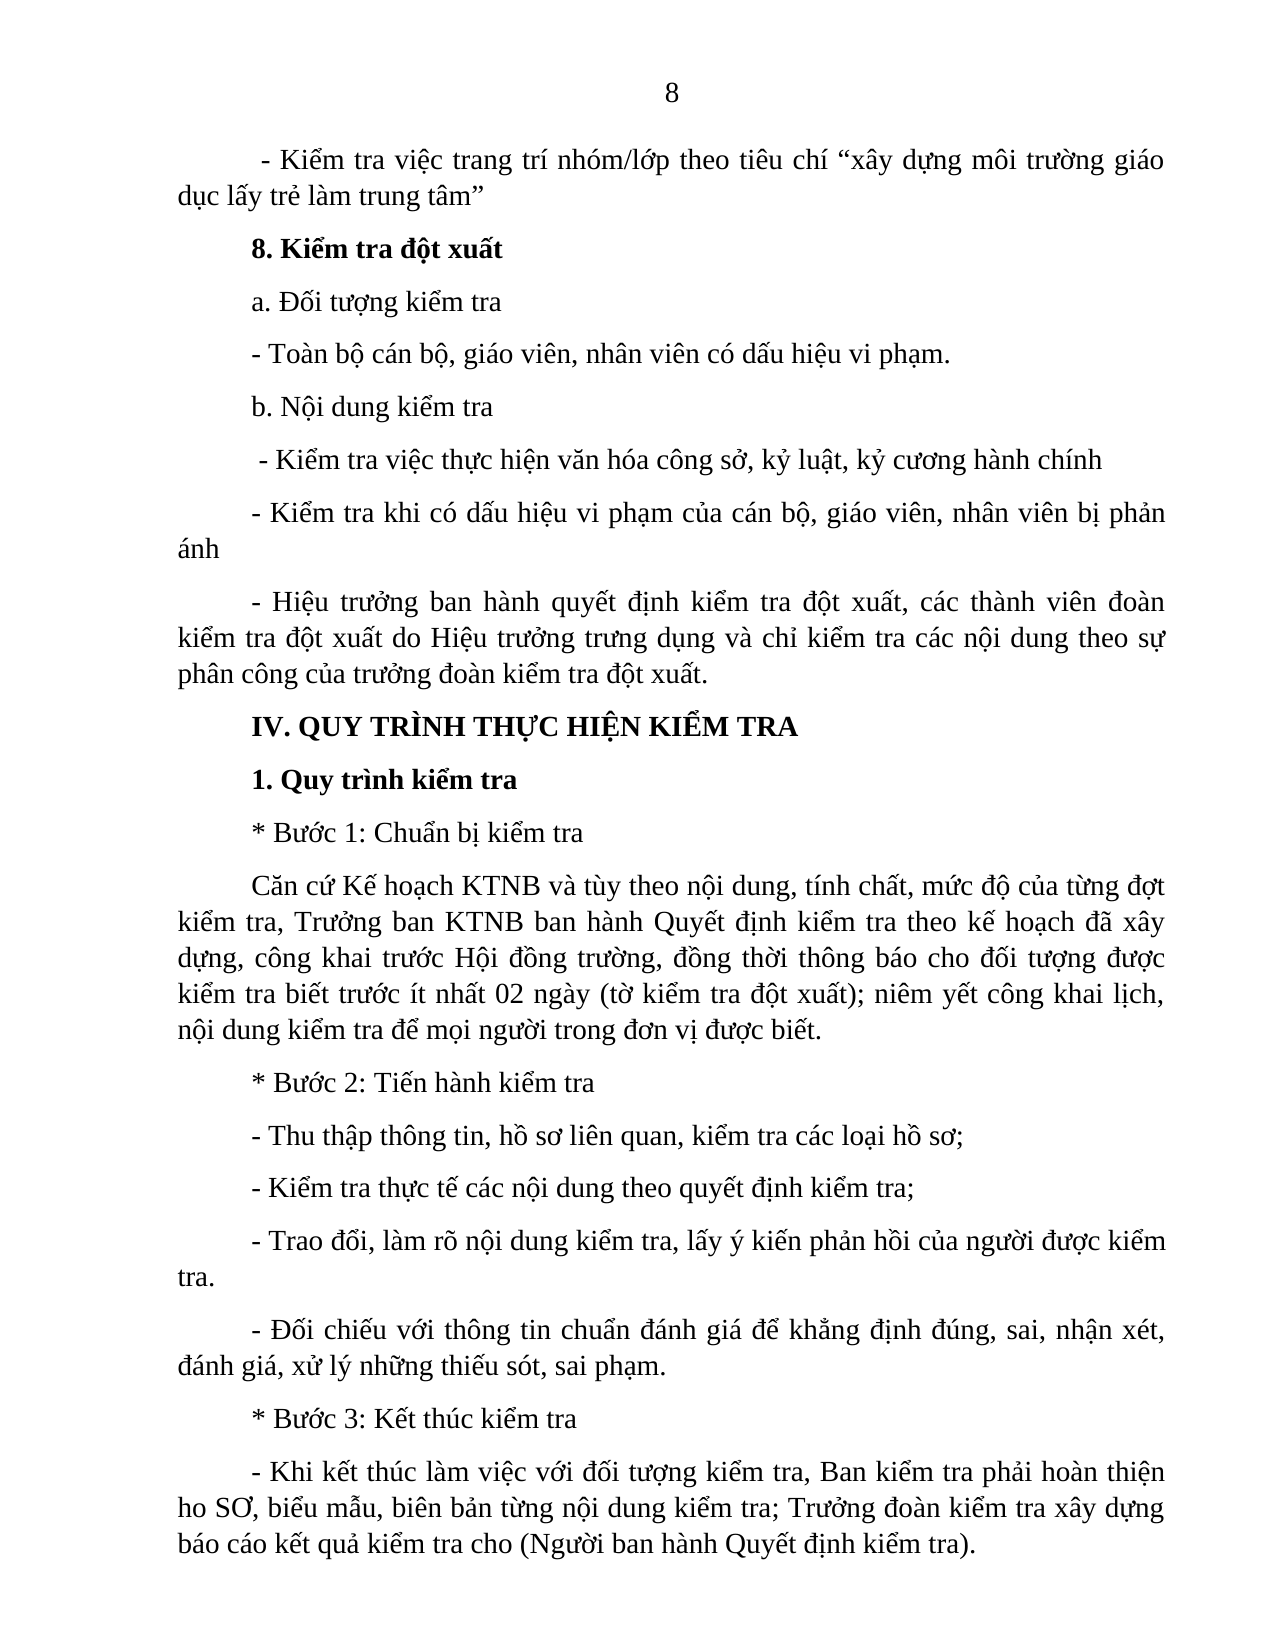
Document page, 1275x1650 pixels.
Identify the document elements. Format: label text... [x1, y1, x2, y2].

text a. Đối tượng kiểm tra [177, 284, 1167, 317]
text * Bước 1: Chuẩn bị kiểm tra [177, 815, 1167, 848]
text IV. QUY TRÌNH THỰC HIỆN KIỂM TRA [177, 709, 1167, 743]
text - Khi kết thúc làm việc với đối tượng kiểm tra, Ban kiểm tra phải hoàn thiện ho SƠ, biểu mẫu, biên bản từng nội dung kiểm tra; Trưởng đoàn kiểm tra xây dựng báo cáo kết quả kiểm tra cho (Người ban hành Quyết định kiểm tra). [177, 1454, 1167, 1560]
text - Hiệu trưởng ban hành quyết định kiểm tra đột xuất, các thành viên đoàn kiểm tra đột xuất do Hiệu trưởng trưng dụng và chỉ kiểm tra các nội dung theo sự phân công của trưởng đoàn kiểm tra đột xuất. [177, 584, 1167, 690]
text - Kiểm tra khi có dấu hiệu vi phạm của cán bộ, giáo viên, nhân viên bị phản ánh [177, 495, 1167, 565]
text - Thu thập thông tin, hồ sơ liên quan, kiểm tra các loại hồ sơ; [177, 1118, 1167, 1151]
text Căn cứ Kế hoạch KTNB và tùy theo nội dung, tính chất, mức độ của từng đợt kiểm tra, Trưởng ban KTNB ban hành Quyết định kiểm tra theo kế hoạch đã xây dựng, công khai trước Hội đồng trường, đồng thời thông báo cho đối tượng được kiểm tra biết trước ít nhất 02 ngày (tờ kiểm tra đột xuất); niêm yết công khai lịch, nội dung kiểm tra để mọi người trong đơn vị được biết. [177, 868, 1167, 1046]
text 1. Quy trình kiểm tra [177, 762, 1167, 796]
text - Kiểm tra thực tế các nội dung theo quyết định kiểm tra; [177, 1171, 1167, 1204]
text b. Nội dung kiểm tra [177, 389, 1167, 423]
text - Kiểm tra việc trang trí nhóm/lớp theo tiêu chí “xây dựng môi trường giáo dục lấy trẻ làm trung tâm” [177, 142, 1167, 212]
text - Kiểm tra việc thực hiện văn hóa công sở, kỷ luật, kỷ cương hành chính [177, 442, 1167, 476]
text - Đối chiếu với thông tin chuẩn đánh giá để khẳng định đúng, sai, nhận xét, đánh giá, xử lý những thiếu sót, sai phạm. [177, 1312, 1167, 1382]
text - Trao đổi, làm rõ nội dung kiểm tra, lấy ý kiến phản hồi của người được kiểm tra. [177, 1223, 1167, 1293]
text * Bước 2: Tiến hành kiểm tra [177, 1065, 1167, 1098]
text * Bước 3: Kết thúc kiểm tra [177, 1401, 1167, 1435]
text 8. Kiểm tra đột xuất [177, 231, 1167, 264]
text - Toàn bộ cán bộ, giáo viên, nhân viên có dấu hiệu vi phạm. [177, 337, 1167, 370]
